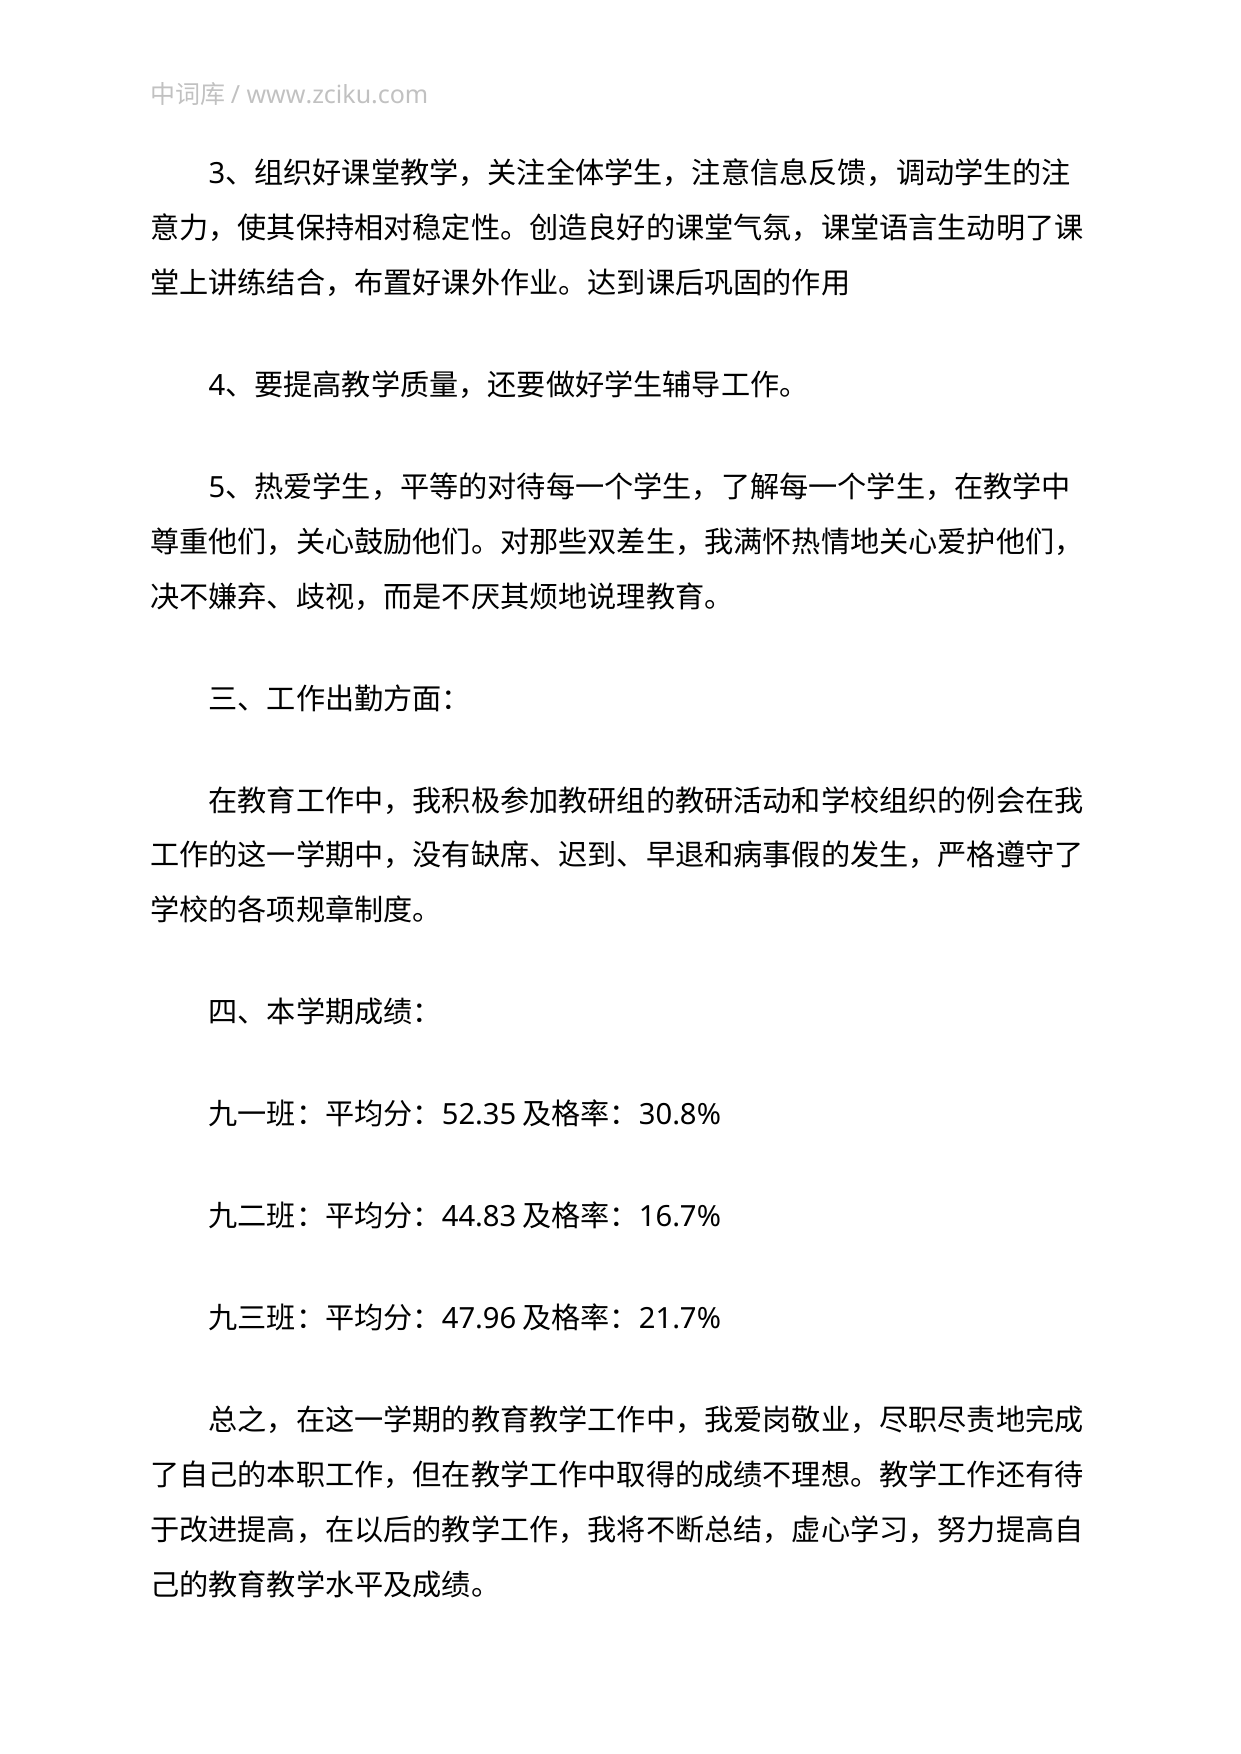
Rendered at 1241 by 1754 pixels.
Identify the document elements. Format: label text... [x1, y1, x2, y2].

text 四、本学期成绩： [150, 989, 1090, 1031]
text 九三班：平均分：47.96及格率：21.7% [150, 1294, 1090, 1337]
text 5、热爱学生，平等的对待每一个学生，了解每一个学生，在教学中尊重他们，关心鼓励他们。对那些双差生，我满怀热情地关心爱护他们，决不嫌弃、歧视，而是不厌其烦地说理教育。 [150, 464, 1090, 616]
text 4、要提高教学质量，还要做好学生辅导工作。 [150, 362, 1090, 404]
text 三、工作出勤方面： [150, 675, 1090, 718]
text 九一班：平均分：52.35及格率：30.8% [150, 1090, 1090, 1133]
text 九二班：平均分：44.83及格率：16.7% [150, 1192, 1090, 1235]
text 3、组织好课堂教学，关注全体学生，注意信息反馈，调动学生的注意力，使其保持相对稳定性。创造良好的课堂气氛，课堂语言生动明了课堂上讲练结合，布置好课外作业。达到课后巩固的作用 [150, 150, 1090, 302]
text 总之，在这一学期的教育教学工作中，我爱岗敬业，尽职尽责地完成了自己的本职工作，但在教学工作中取得的成绩不理想。教学工作还有待于改进提高，在以后的教学工作，我将不断总结，虚心学习，努力提高自己的教育教学水平及成绩。 [150, 1396, 1090, 1603]
text 在教育工作中，我积极参加教研组的教研活动和学校组织的例会在我工作的这一学期中，没有缺席、迟到、早退和病事假的发生，严格遵守了学校的各项规章制度。 [150, 777, 1090, 929]
